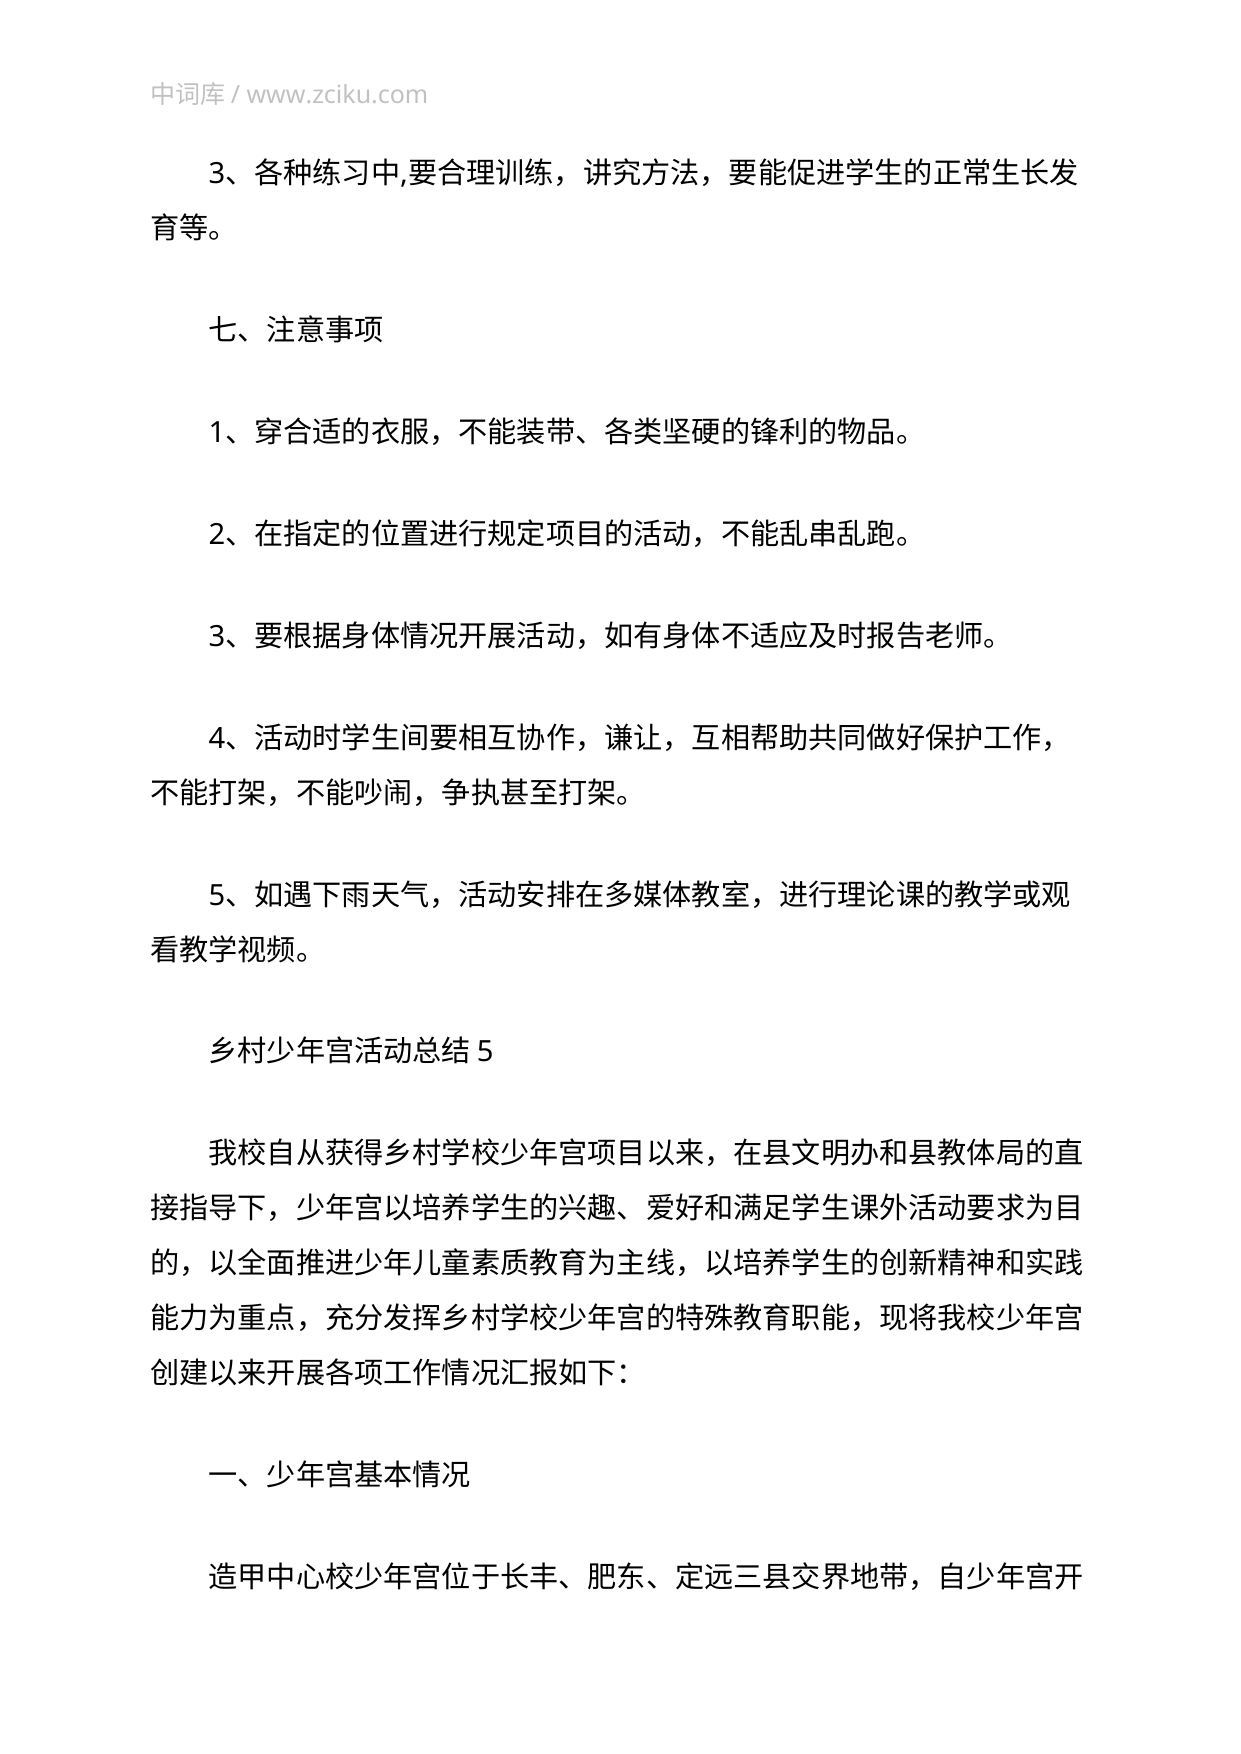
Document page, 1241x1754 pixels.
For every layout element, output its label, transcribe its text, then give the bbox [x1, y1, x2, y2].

text 3、要根据身体情况开展活动，如有身体不适应及时报告老师。 [150, 612, 1090, 655]
text 5、如遇下雨天气，活动安排在多媒体教室，进行理论课的教学或观看教学视频。 [150, 871, 1090, 968]
text 2、在指定的位置进行规定项目的活动，不能乱串乱跑。 [150, 511, 1090, 553]
text 4、活动时学生间要相互协作，谦让，互相帮助共同做好保护工作，不能打架，不能吵闹，争执甚至打架。 [150, 714, 1090, 812]
text 乡村少年宫活动总结5 [150, 1028, 1090, 1070]
text 七、注意事项 [150, 307, 1090, 349]
text 我校自从获得乡村学校少年宫项目以来，在县文明办和县教体局的直接指导下，少年宫以培养学生的兴趣、爱好和满足学生课外活动要求为目的，以全面推进少年儿童素质教育为主线，以培养学生的创新精神和实践能力为重点，充分发挥乡村学校少年宫的特殊教育职能，现将我校少年宫创建以来开展各项工作情况汇报如下： [150, 1130, 1090, 1392]
text 3、各种练习中,要合理训练，讲究方法，要能促进学生的正常生长发育等。 [150, 150, 1090, 247]
text 1、穿合适的衣服，不能装带、各类坚硬的锋利的物品。 [150, 408, 1090, 451]
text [150, 1553, 1090, 1595]
text 一、少年宫基本情况 [150, 1451, 1090, 1494]
